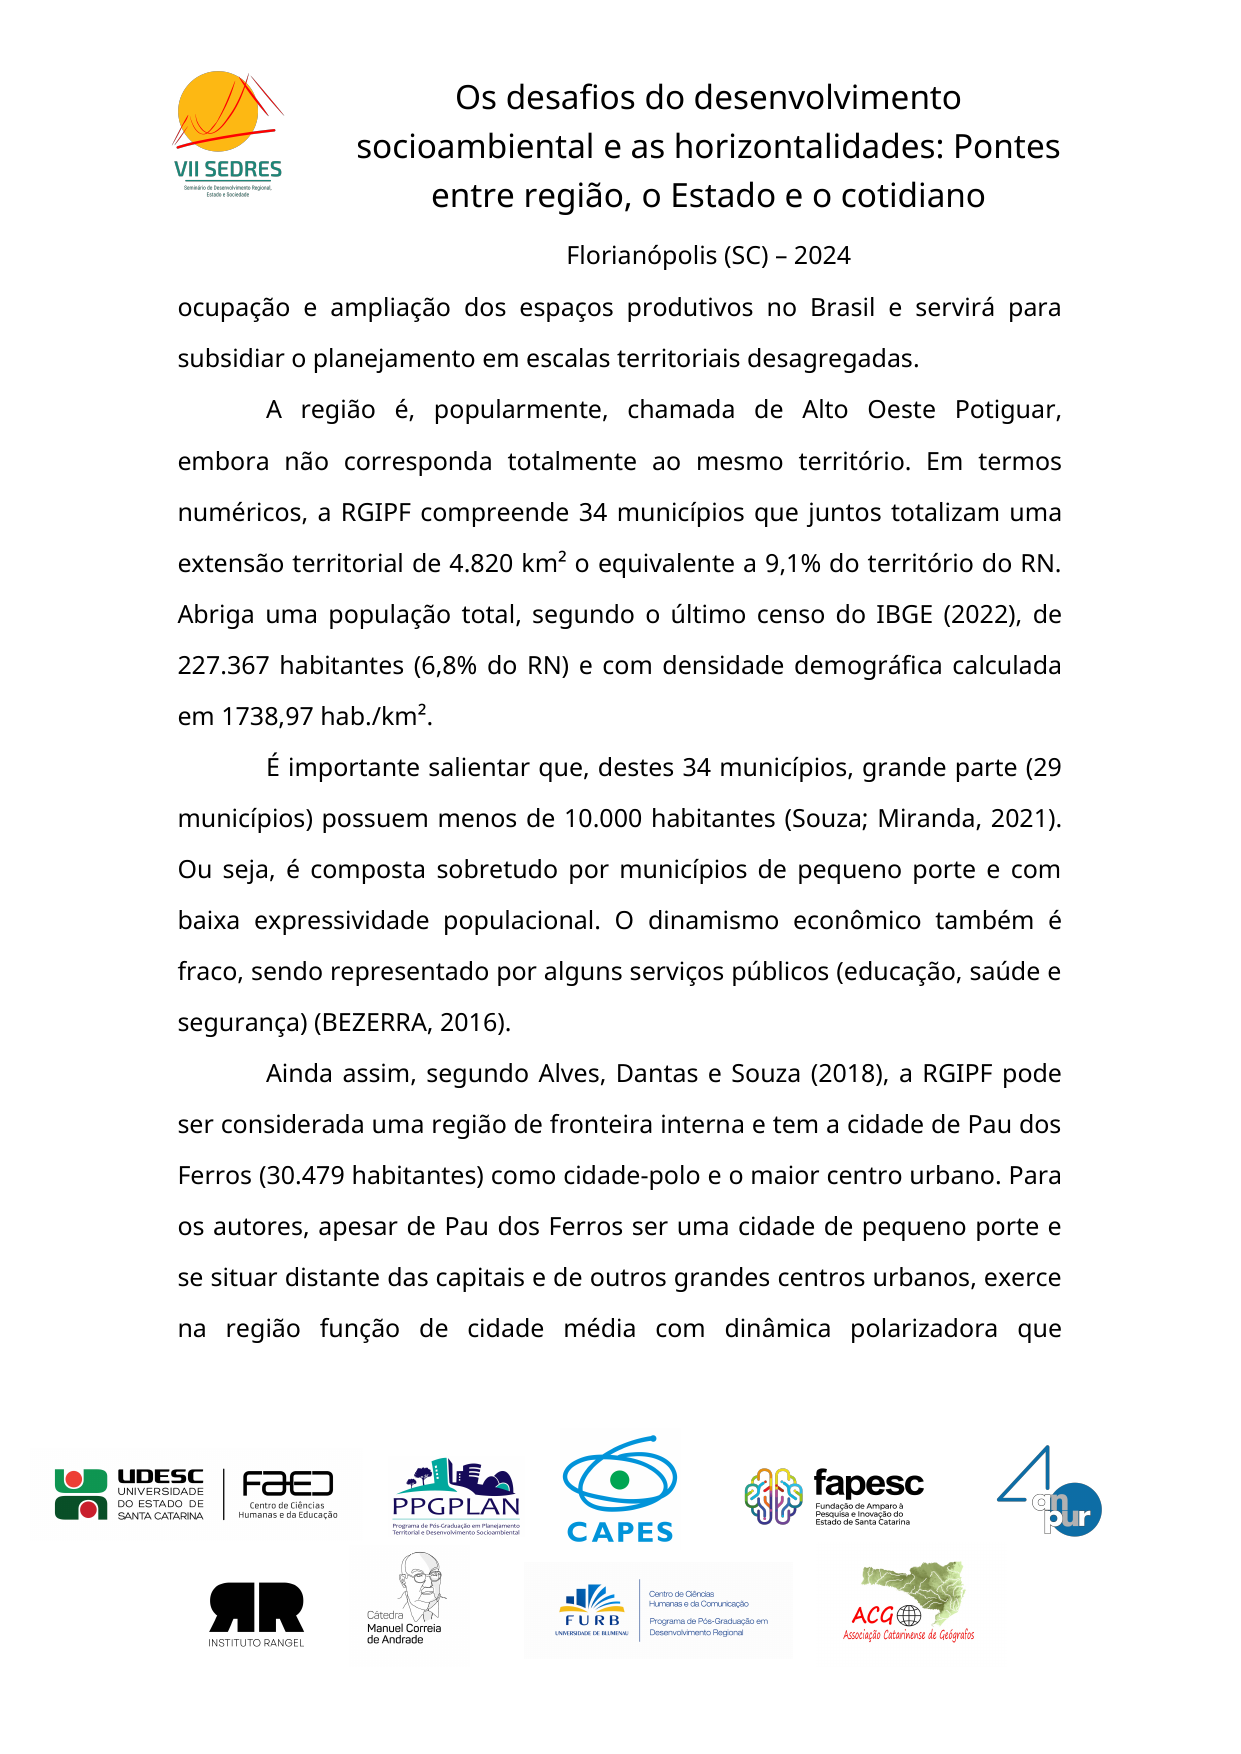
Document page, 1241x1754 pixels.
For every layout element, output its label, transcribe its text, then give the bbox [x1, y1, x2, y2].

picture [559, 1428, 681, 1550]
picture [816, 1430, 1114, 1667]
picture [154, 61, 302, 209]
text É importante salientar que, destes 34 municípios, grande parte (29 municípios) possuem menos de 10.000 habitantes (Souza; Miranda, 2021). Ou seja, é composta sobretudo por municípios de pequeno porte e com baixa expressividade populacional. O dinamismo econômico também é fraco, sendo representado por alguns serviços públicos (educação, saúde e segurança) (BEZERRA, 2016). [177, 749, 1063, 1039]
picture [730, 1456, 939, 1538]
picture [184, 1555, 328, 1678]
picture [29, 1448, 363, 1541]
text A região é, popularmente, chamada de Alto Oeste Potiguar, embora não corresponda totalmente ao mesmo território. Em termos numéricos, a RGIPF compreende 34 municípios que juntos totalizam uma extensão territorial de 4.820 km² o equivalente a 9,1% do território do RN. Abriga uma população total, segundo o último censo do IBGE (2022), de 227.367 habitantes (6,8% do RN) e com densidade demográfica calculada em 1738,97 hab./km². [177, 392, 1063, 732]
picture [387, 1456, 525, 1537]
picture [348, 1545, 471, 1667]
picture [524, 1562, 793, 1659]
